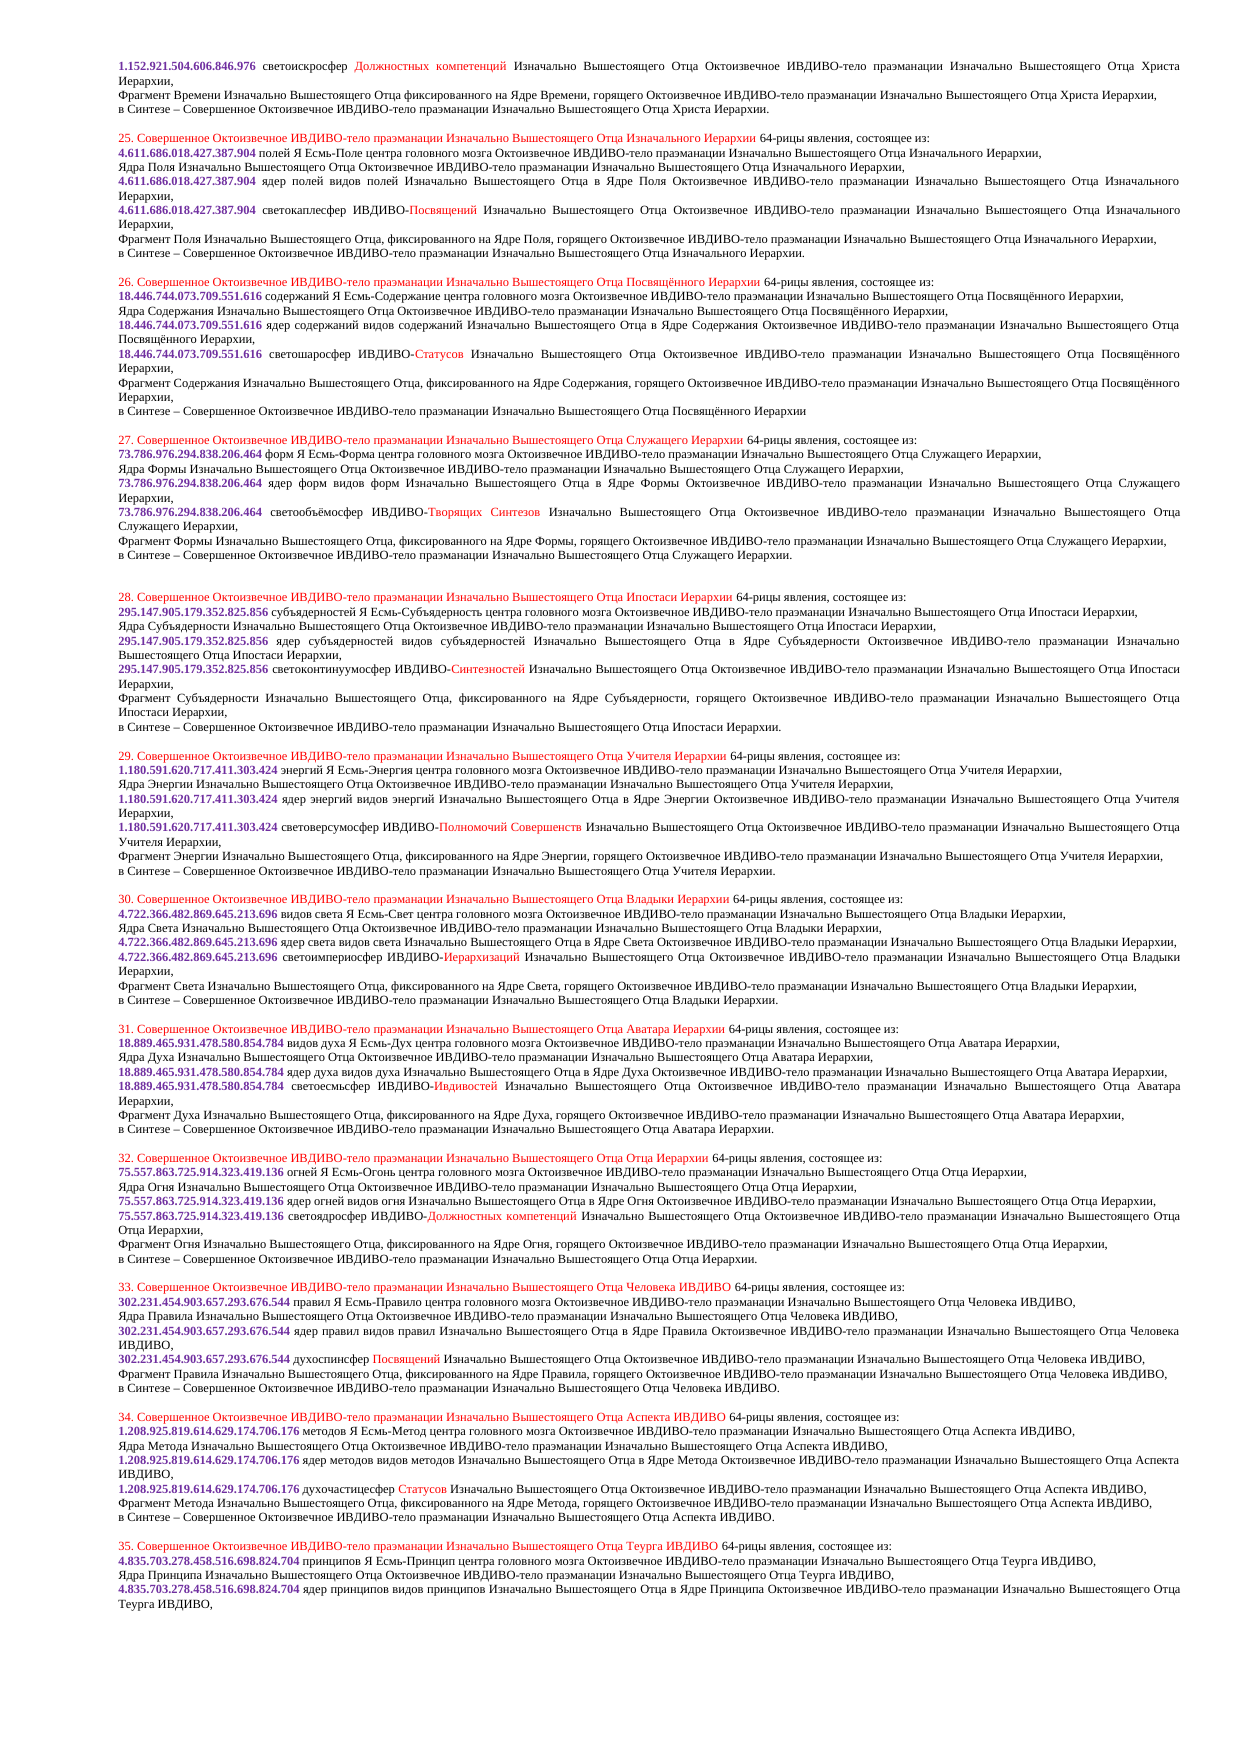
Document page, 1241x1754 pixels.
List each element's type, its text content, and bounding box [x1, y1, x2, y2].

text 4.611.686.018.427.387.904 полей Я Есмь-Поле центра головного мозга Октоизвечное ИВДИВО-тело праэманации Изначально Вышестоящего Отца Изначального Иерархии, [118, 145, 1181, 160]
text Ядра Принципа Изначально Вышестоящего Отца Октоизвечное ИВДИВО-тело праэманации Изначально Вышестоящего Отца Теурга ИВДИВО, [118, 1568, 1181, 1582]
text Фрагмент Содержания Изначально Вышестоящего Отца, фиксированного на Ядре Содержания, горящего Октоизвечное ИВДИВО-тело праэманации Изначально Вышестоящего Отца Посвящённого Иерархии, [118, 375, 1181, 404]
text 73.786.976.294.838.206.464 форм Я Есмь-Форма центра головного мозга Октоизвечное ИВДИВО-тело праэманации Изначально Вышестоящего Отца Служащего Иерархии, [118, 447, 1181, 462]
text 75.557.863.725.914.323.419.136 огней Я Есмь-Огонь центра головного мозга Октоизвечное ИВДИВО-тело праэманации Изначально Вышестоящего Отца Отца Иерархии, [118, 1165, 1181, 1179]
text Фрагмент Метода Изначально Вышестоящего Отца, фиксированного на Ядре Метода, горящего Октоизвечное ИВДИВО-тело праэманации Изначально Вышестоящего Отца Аспекта ИВДИВО, [118, 1496, 1181, 1510]
text в Синтезе – Совершенное Октоизвечное ИВДИВО-тело праэманации Изначально Вышестоящего Отца Посвящённого Иерархии [118, 404, 1181, 418]
text 4.611.686.018.427.387.904 светокаплесфер ИВДИВО-Посвящений Изначально Вышестоящего Отца Октоизвечное ИВДИВО-тело праэманации Изначально Вышестоящего Отца Изначального Иерархии, [118, 203, 1181, 232]
text 295.147.905.179.352.825.856 субъядерностей Я Есмь-Субъядерность центра головного мозга Октоизвечное ИВДИВО-тело праэманации Изначально Вышестоящего Отца Ипостаси Иерархии, [118, 604, 1181, 619]
text 302.231.454.903.657.293.676.544 духоспинсфер Посвящений Изначально Вышестоящего Отца Октоизвечное ИВДИВО-тело праэманации Изначально Вышестоящего Отца Человека ИВДИВО, [118, 1352, 1181, 1366]
text в Синтезе – Совершенное Октоизвечное ИВДИВО-тело праэманации Изначально Вышестоящего Отца Владыки Иерархии. [118, 993, 1181, 1007]
text 18.446.744.073.709.551.616 ядер содержаний видов содержаний Изначально Вышестоящего Отца в Ядре Содержания Октоизвечное ИВДИВО-тело праэманации Изначально Вышестоящего Отца Посвящённого Иерархии, [118, 318, 1181, 347]
text Ядра Формы Изначально Вышестоящего Отца Октоизвечное ИВДИВО-тело праэманации Изначально Вышестоящего Отца Служащего Иерархии, [118, 462, 1181, 476]
text Фрагмент Формы Изначально Вышестоящего Отца, фиксированного на Ядре Формы, горящего Октоизвечное ИВДИВО-тело праэманации Изначально Вышестоящего Отца Служащего Иерархии, [118, 533, 1181, 548]
text 32. Совершенное Октоизвечное ИВДИВО-тело праэманации Изначально Вышестоящего Отца Отца Иерархии 64-рицы явления, состоящее из: [118, 1151, 1181, 1165]
text 302.231.454.903.657.293.676.544 ядер правил видов правил Изначально Вышестоящего Отца в Ядре Правила Октоизвечное ИВДИВО-тело праэманации Изначально Вышестоящего Отца Человека ИВДИВО, [118, 1323, 1181, 1352]
text Фрагмент Времени Изначально Вышестоящего Отца фиксированного на Ядре Времени, горящего Октоизвечное ИВДИВО-тело праэманации Изначально Вышестоящего Отца Христа Иерархии, [118, 88, 1181, 102]
text 18.889.465.931.478.580.854.784 видов духа Я Есмь-Дух центра головного мозга Октоизвечное ИВДИВО-тело праэманации Изначально Вышестоящего Отца Аватара Иерархии, [118, 1036, 1181, 1050]
text 1.180.591.620.717.411.303.424 энергий Я Есмь-Энергия центра головного мозга Октоизвечное ИВДИВО-тело праэманации Изначально Вышестоящего Отца Учителя Иерархии, [118, 763, 1181, 777]
text Ядра Огня Изначально Вышестоящего Отца Октоизвечное ИВДИВО-тело праэманации Изначально Вышестоящего Отца Отца Иерархии, [118, 1179, 1181, 1194]
text 73.786.976.294.838.206.464 ядер форм видов форм Изначально Вышестоящего Отца в Ядре Формы Октоизвечное ИВДИВО-тело праэманации Изначально Вышестоящего Отца Служащего Иерархии, [118, 476, 1181, 505]
text 1.208.925.819.614.629.174.706.176 методов Я Есмь-Метод центра головного мозга Октоизвечное ИВДИВО-тело праэманации Изначально Вышестоящего Отца Аспекта ИВДИВО, [118, 1424, 1181, 1438]
text 4.722.366.482.869.645.213.696 ядер света видов света Изначально Вышестоящего Отца в Ядре Света Октоизвечное ИВДИВО-тело праэманации Изначально Вышестоящего Отца Владыки Иерархии, [118, 935, 1181, 949]
text 33. Совершенное Октоизвечное ИВДИВО-тело праэманации Изначально Вышестоящего Отца Человека ИВДИВО 64-рицы явления, состоящее из: [118, 1280, 1181, 1294]
text 4.835.703.278.458.516.698.824.704 принципов Я Есмь-Принцип центра головного мозга Октоизвечное ИВДИВО-тело праэманации Изначально Вышестоящего Отца Теурга ИВДИВО, [118, 1553, 1181, 1568]
text 18.446.744.073.709.551.616 светошаросфер ИВДИВО-Статусов Изначально Вышестоящего Отца Октоизвечное ИВДИВО-тело праэманации Изначально Вышестоящего Отца Посвящённого Иерархии, [118, 347, 1181, 375]
text Фрагмент Правила Изначально Вышестоящего Отца, фиксированного на Ядре Правила, горящего Октоизвечное ИВДИВО-тело праэманации Изначально Вышестоящего Отца Человека ИВДИВО, [118, 1366, 1181, 1381]
text 75.557.863.725.914.323.419.136 светоядросфер ИВДИВО-Должностных компетенций Изначально Вышестоящего Отца Октоизвечное ИВДИВО-тело праэманации Изначально Вышестоящего Отца Отца Иерархии, [118, 1208, 1181, 1237]
text 25. Совершенное Октоизвечное ИВДИВО-тело праэманации Изначально Вышестоящего Отца Изначального Иерархии 64-рицы явления, состоящее из: [118, 131, 1181, 145]
text в Синтезе – Совершенное Октоизвечное ИВДИВО-тело праэманации Изначально Вышестоящего Отца Христа Иерархии. [118, 102, 1181, 117]
text Ядра Поля Изначально Вышестоящего Отца Октоизвечное ИВДИВО-тело праэманации Изначально Вышестоящего Отца Изначального Иерархии, [118, 160, 1181, 174]
text 34. Совершенное Октоизвечное ИВДИВО-тело праэманации Изначально Вышестоящего Отца Аспекта ИВДИВО 64-рицы явления, состоящее из: [118, 1409, 1181, 1424]
text 1.180.591.620.717.411.303.424 ядер энергий видов энергий Изначально Вышестоящего Отца в Ядре Энергии Октоизвечное ИВДИВО-тело праэманации Изначально Вышестоящего Отца Учителя Иерархии, [118, 791, 1181, 820]
text 18.446.744.073.709.551.616 содержаний Я Есмь-Содержание центра головного мозга Октоизвечное ИВДИВО-тело праэманации Изначально Вышестоящего Отца Посвящённого Иерархии, [118, 289, 1181, 303]
text в Синтезе – Совершенное Октоизвечное ИВДИВО-тело праэманации Изначально Вышестоящего Отца Учителя Иерархии. [118, 863, 1181, 878]
text 28. Совершенное Октоизвечное ИВДИВО-тело праэманации Изначально Вышестоящего Отца Ипостаси Иерархии 64-рицы явления, состоящее из: [118, 590, 1181, 604]
text 26. Совершенное Октоизвечное ИВДИВО-тело праэманации Изначально Вышестоящего Отца Посвящённого Иерархии 64-рицы явления, состоящее из: [118, 275, 1181, 289]
text 18.889.465.931.478.580.854.784 ядер духа видов духа Изначально Вышестоящего Отца в Ядре Духа Октоизвечное ИВДИВО-тело праэманации Изначально Вышестоящего Отца Аватара Иерархии, [118, 1064, 1181, 1079]
text Фрагмент Субъядерности Изначально Вышестоящего Отца, фиксированного на Ядре Субъядерности, горящего Октоизвечное ИВДИВО-тело праэманации Изначально Вышестоящего Отца Ипостаси Иерархии, [118, 691, 1181, 719]
text 295.147.905.179.352.825.856 ядер субъядерностей видов субъядерностей Изначально Вышестоящего Отца в Ядре Субъядерности Октоизвечное ИВДИВО-тело праэманации Изначально Вышестоящего Отца Ипостаси Иерархии, [118, 633, 1181, 662]
text 29. Совершенное Октоизвечное ИВДИВО-тело праэманации Изначально Вышестоящего Отца Учителя Иерархии 64-рицы явления, состоящее из: [118, 748, 1181, 763]
text 30. Совершенное Октоизвечное ИВДИВО-тело праэманации Изначально Вышестоящего Отца Владыки Иерархии 64-рицы явления, состоящее из: [118, 892, 1181, 906]
text Фрагмент Энергии Изначально Вышестоящего Отца, фиксированного на Ядре Энергии, горящего Октоизвечное ИВДИВО-тело праэманации Изначально Вышестоящего Отца Учителя Иерархии, [118, 849, 1181, 863]
text Фрагмент Поля Изначально Вышестоящего Отца, фиксированного на Ядре Поля, горящего Октоизвечное ИВДИВО-тело праэманации Изначально Вышестоящего Отца Изначального Иерархии, [118, 232, 1181, 246]
text 302.231.454.903.657.293.676.544 правил Я Есмь-Правило центра головного мозга Октоизвечное ИВДИВО-тело праэманации Изначально Вышестоящего Отца Человека ИВДИВО, [118, 1294, 1181, 1309]
text в Синтезе – Совершенное Октоизвечное ИВДИВО-тело праэманации Изначально Вышестоящего Отца Отца Иерархии. [118, 1251, 1181, 1266]
text Ядра Духа Изначально Вышестоящего Отца Октоизвечное ИВДИВО-тело праэманации Изначально Вышестоящего Отца Аватара Иерархии, [118, 1050, 1181, 1064]
text в Синтезе – Совершенное Октоизвечное ИВДИВО-тело праэманации Изначально Вышестоящего Отца Служащего Иерархии. [118, 548, 1181, 562]
text 27. Совершенное Октоизвечное ИВДИВО-тело праэманации Изначально Вышестоящего Отца Служащего Иерархии 64-рицы явления, состоящее из: [118, 433, 1181, 447]
text Ядра Содержания Изначально Вышестоящего Отца Октоизвечное ИВДИВО-тело праэманации Изначально Вышестоящего Отца Посвящённого Иерархии, [118, 303, 1181, 318]
text Фрагмент Света Изначально Вышестоящего Отца, фиксированного на Ядре Света, горящего Октоизвечное ИВДИВО-тело праэманации Изначально Вышестоящего Отца Владыки Иерархии, [118, 978, 1181, 993]
text в Синтезе – Совершенное Октоизвечное ИВДИВО-тело праэманации Изначально Вышестоящего Отца Ипостаси Иерархии. [118, 719, 1181, 734]
text 73.786.976.294.838.206.464 светообъёмосфер ИВДИВО-Творящих Синтезов Изначально Вышестоящего Отца Октоизвечное ИВДИВО-тело праэманации Изначально Вышестоящего Отца Служащего Иерархии, [118, 505, 1181, 533]
text в Синтезе – Совершенное Октоизвечное ИВДИВО-тело праэманации Изначально Вышестоящего Отца Аспекта ИВДИВО. [118, 1510, 1181, 1524]
text Фрагмент Духа Изначально Вышестоящего Отца, фиксированного на Ядре Духа, горящего Октоизвечное ИВДИВО-тело праэманации Изначально Вышестоящего Отца Аватара Иерархии, [118, 1108, 1181, 1122]
text 4.722.366.482.869.645.213.696 светоимпериосфер ИВДИВО-Иерархизаций Изначально Вышестоящего Отца Октоизвечное ИВДИВО-тело праэманации Изначально Вышестоящего Отца Владыки Иерархии, [118, 949, 1181, 978]
text 1.180.591.620.717.411.303.424 световерсумосфер ИВДИВО-Полномочий Совершенств Изначально Вышестоящего Отца Октоизвечное ИВДИВО-тело праэманации Изначально Вышестоящего Отца Учителя Иерархии, [118, 820, 1181, 849]
text 31. Совершенное Октоизвечное ИВДИВО-тело праэманации Изначально Вышестоящего Отца Аватара Иерархии 64-рицы явления, состоящее из: [118, 1021, 1181, 1036]
text 1.208.925.819.614.629.174.706.176 ядер методов видов методов Изначально Вышестоящего Отца в Ядре Метода Октоизвечное ИВДИВО-тело праэманации Изначально Вышестоящего Отца Аспекта ИВДИВО, [118, 1453, 1181, 1481]
text 1.208.925.819.614.629.174.706.176 духочастицесфер Статусов Изначально Вышестоящего Отца Октоизвечное ИВДИВО-тело праэманации Изначально Вышестоящего Отца Аспекта ИВДИВО, [118, 1481, 1181, 1496]
text в Синтезе – Совершенное Октоизвечное ИВДИВО-тело праэманации Изначально Вышестоящего Отца Изначального Иерархии. [118, 246, 1181, 260]
text 18.889.465.931.478.580.854.784 светоесмьсфер ИВДИВО-Ивдивостей Изначально Вышестоящего Отца Октоизвечное ИВДИВО-тело праэманации Изначально Вышестоящего Отца Аватара Иерархии, [118, 1079, 1181, 1108]
text Ядра Энергии Изначально Вышестоящего Отца Октоизвечное ИВДИВО-тело праэманации Изначально Вышестоящего Отца Учителя Иерархии, [118, 777, 1181, 791]
text Ядра Субъядерности Изначально Вышестоящего Отца Октоизвечное ИВДИВО-тело праэманации Изначально Вышестоящего Отца Ипостаси Иерархии, [118, 619, 1181, 633]
text 4.722.366.482.869.645.213.696 видов света Я Есмь-Свет центра головного мозга Октоизвечное ИВДИВО-тело праэманации Изначально Вышестоящего Отца Владыки Иерархии, [118, 906, 1181, 921]
text Ядра Света Изначально Вышестоящего Отца Октоизвечное ИВДИВО-тело праэманации Изначально Вышестоящего Отца Владыки Иерархии, [118, 921, 1181, 935]
text в Синтезе – Совершенное Октоизвечное ИВДИВО-тело праэманации Изначально Вышестоящего Отца Аватара Иерархии. [118, 1122, 1181, 1136]
text в Синтезе – Совершенное Октоизвечное ИВДИВО-тело праэманации Изначально Вышестоящего Отца Человека ИВДИВО. [118, 1381, 1181, 1395]
text 4.611.686.018.427.387.904 ядер полей видов полей Изначально Вышестоящего Отца в Ядре Поля Октоизвечное ИВДИВО-тело праэманации Изначально Вышестоящего Отца Изначального Иерархии, [118, 174, 1181, 203]
text 295.147.905.179.352.825.856 светоконтинуумосфер ИВДИВО-Синтезностей Изначально Вышестоящего Отца Октоизвечное ИВДИВО-тело праэманации Изначально Вышестоящего Отца Ипостаси Иерархии, [118, 662, 1181, 691]
text Ядра Правила Изначально Вышестоящего Отца Октоизвечное ИВДИВО-тело праэманации Изначально Вышестоящего Отца Человека ИВДИВО, [118, 1309, 1181, 1323]
text Фрагмент Огня Изначально Вышестоящего Отца, фиксированного на Ядре Огня, горящего Октоизвечное ИВДИВО-тело праэманации Изначально Вышестоящего Отца Отца Иерархии, [118, 1237, 1181, 1251]
text Ядра Метода Изначально Вышестоящего Отца Октоизвечное ИВДИВО-тело праэманации Изначально Вышестоящего Отца Аспекта ИВДИВО, [118, 1438, 1181, 1453]
text 4.835.703.278.458.516.698.824.704 ядер принципов видов принципов Изначально Вышестоящего Отца в Ядре Принципа Октоизвечное ИВДИВО-тело праэманации Изначально Вышестоящего Отца Теурга ИВДИВО, [118, 1582, 1181, 1611]
text 1.152.921.504.606.846.976 светоискросфер Должностных компетенций Изначально Вышестоящего Отца Октоизвечное ИВДИВО-тело праэманации Изначально Вышестоящего Отца Христа Иерархии, [118, 59, 1181, 88]
text 75.557.863.725.914.323.419.136 ядер огней видов огня Изначально Вышестоящего Отца в Ядре Огня Октоизвечное ИВДИВО-тело праэманации Изначально Вышестоящего Отца Отца Иерархии, [118, 1194, 1181, 1208]
text 35. Совершенное Октоизвечное ИВДИВО-тело праэманации Изначально Вышестоящего Отца Теурга ИВДИВО 64-рицы явления, состоящее из: [118, 1539, 1181, 1553]
